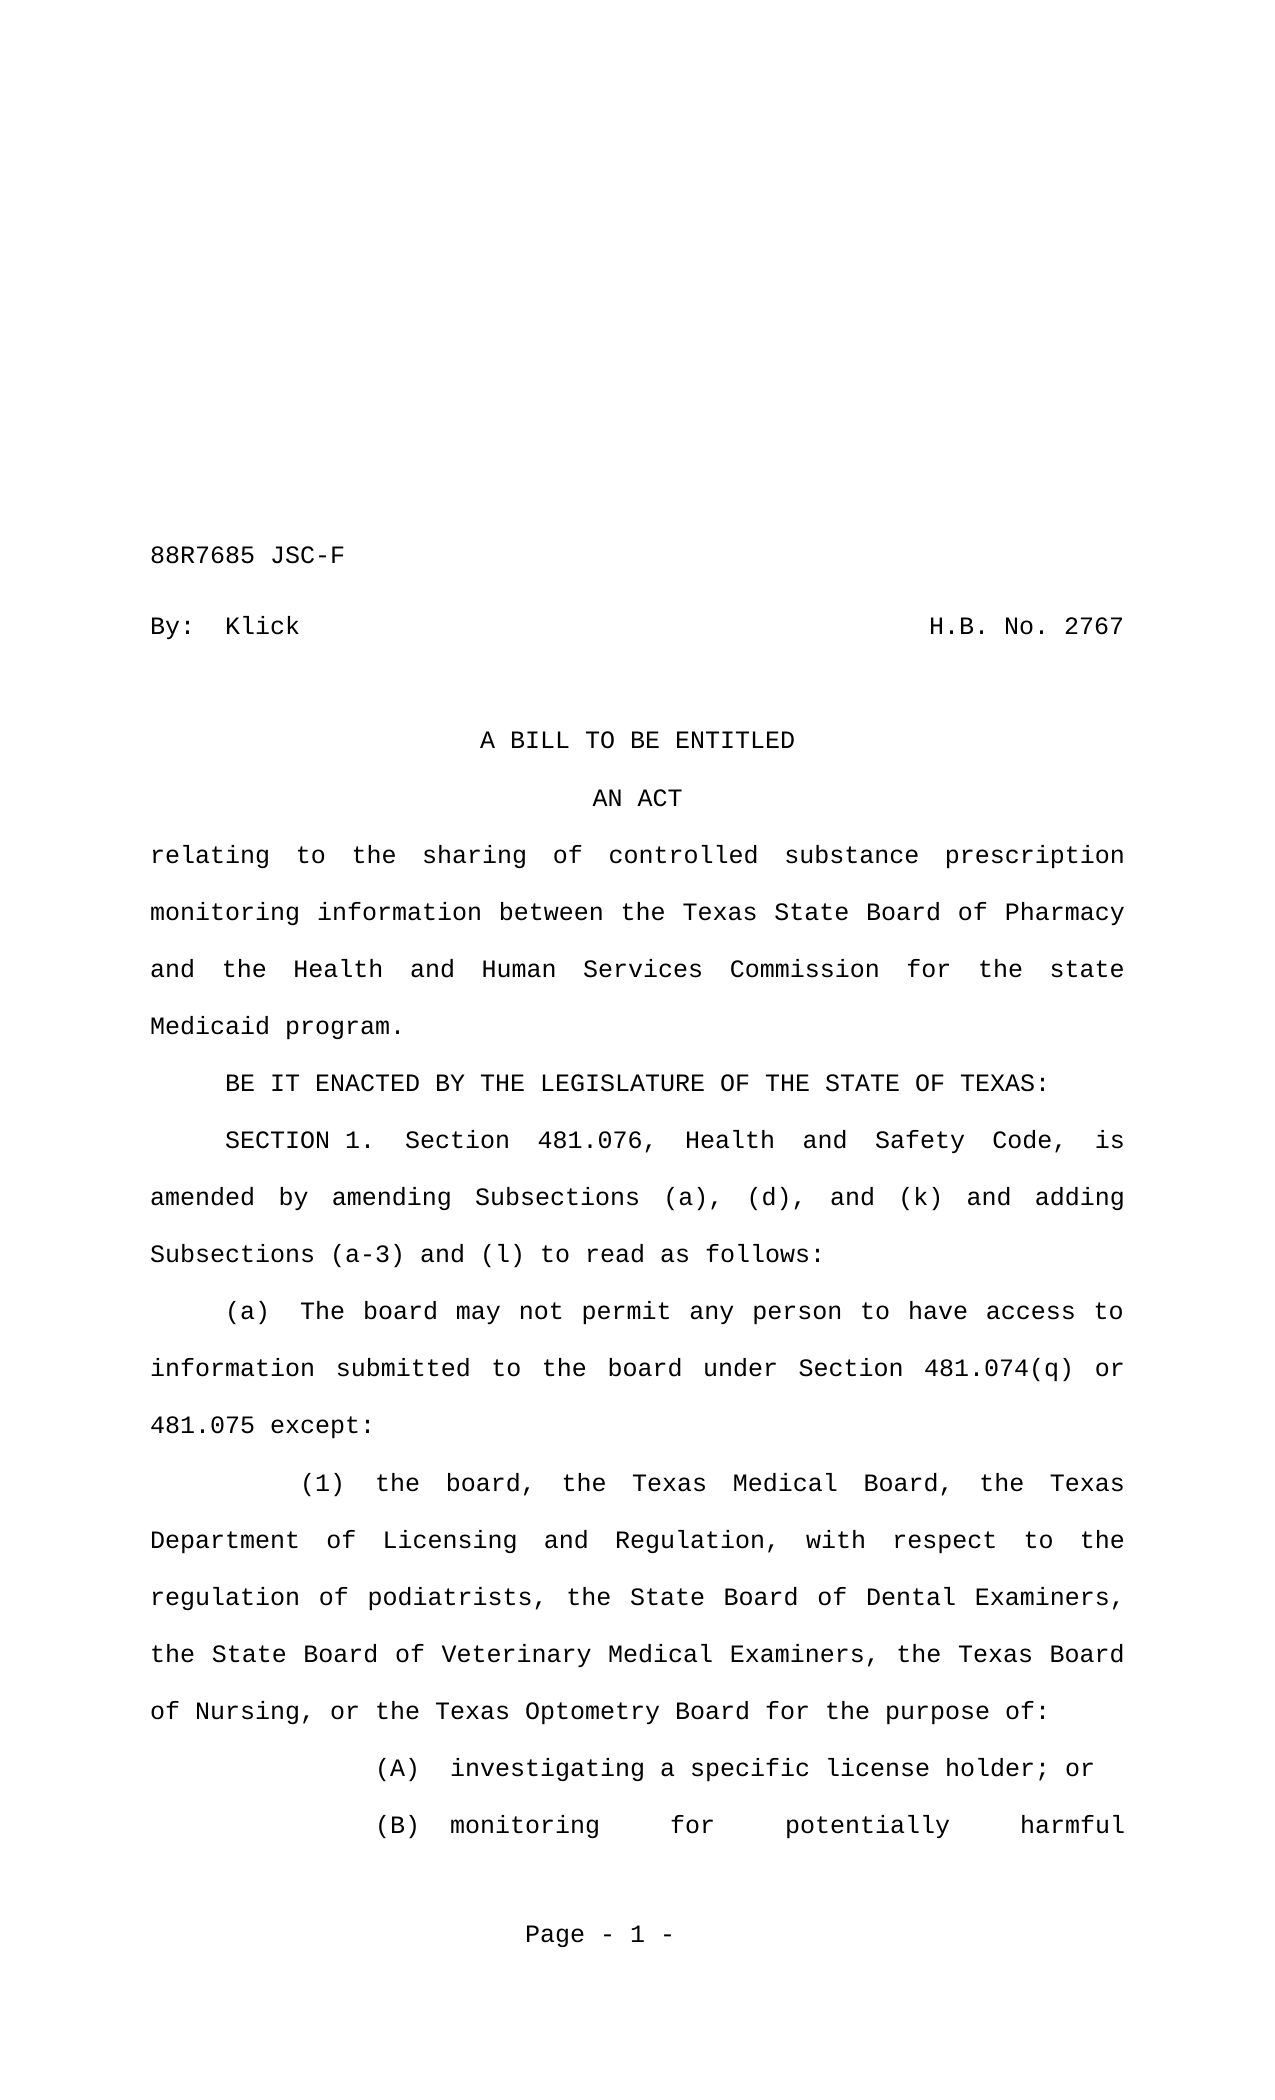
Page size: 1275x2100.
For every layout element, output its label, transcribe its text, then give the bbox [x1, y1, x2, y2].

text A BILL TO BE ENTITLED [150, 728, 1125, 756]
text (a) The board may not permit any person to have access to information submitted to the board under Section 481.074(q) or 481.075 except: [150, 1299, 1125, 1441]
text (A) investigating a specific license holder; or [150, 1755, 1125, 1784]
text By: Klick H.B. No. 2767 [150, 614, 1125, 642]
text relating to the sharing of controlled substance prescription monitoring information between the Texas State Board of Pharmacy and the Health and Human Services Commission for the state Medicaid program. [150, 842, 1125, 1042]
text BE IT ENACTED BY THE LEGISLATURE OF THE STATE OF TEXAS: [150, 1070, 1125, 1099]
text (1) the board, the Texas Medical Board, the Texas Department of Licensing and Regulation, with respect to the regulation of podiatrists, the State Board of Dental Examiners, the State Board of Veterinary Medical Examiners, the Texas Board of Nursing, or the Texas Optometry Board for the purpose of: [150, 1470, 1125, 1727]
text 88R7685 JSC-F [150, 542, 1125, 571]
text SECTION 1. Section 481.076, Health and Safety Code, is amended by amending Subsections (a), (d), and (k) and adding Subsections (a-3) and (l) to read as follows: [150, 1127, 1125, 1270]
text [150, 1812, 1125, 1841]
text AN ACT [150, 785, 1125, 813]
